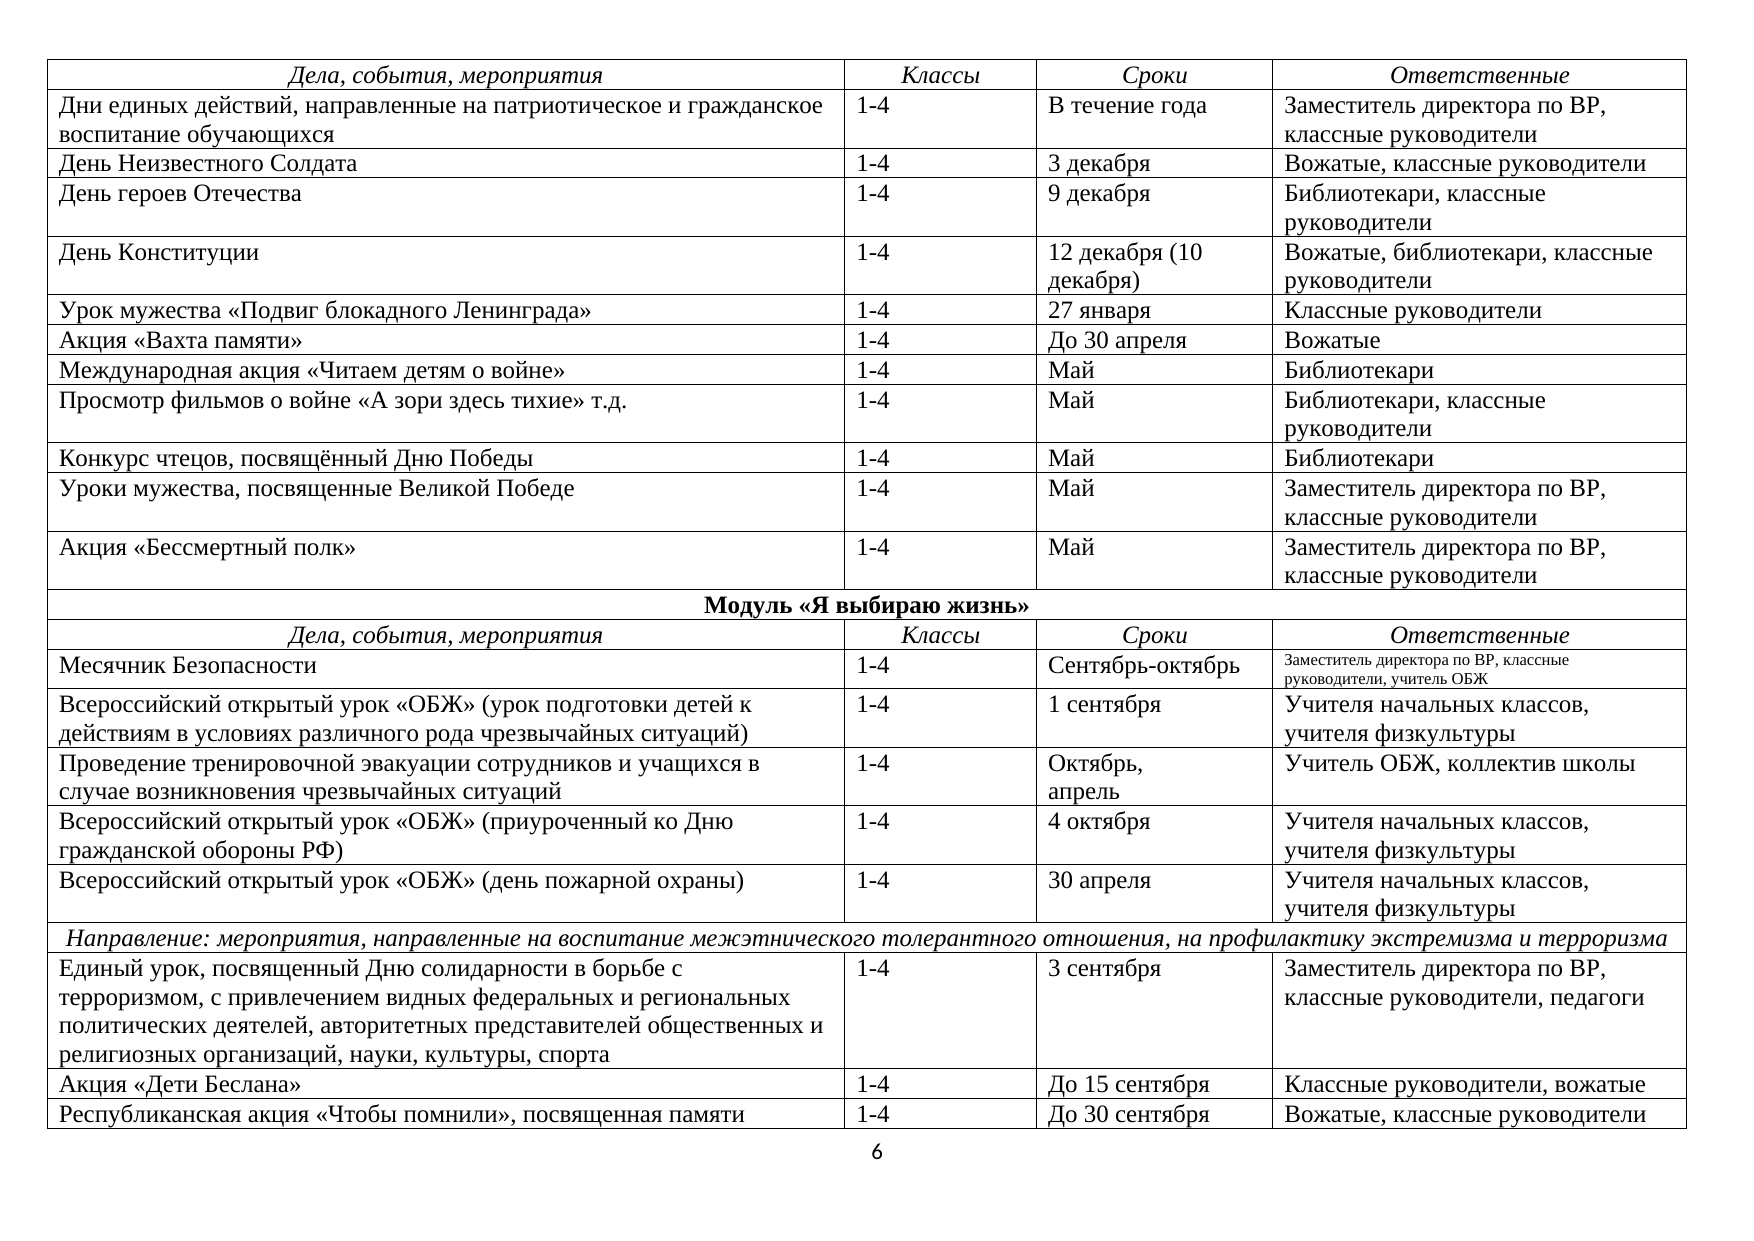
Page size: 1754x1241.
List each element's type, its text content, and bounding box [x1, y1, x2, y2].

table_cell Всероссийский открытый урок «ОБЖ» (урок подготовки детей к действиям в условиях различного рода чрезвычайных ситуаций) [48, 689, 844, 747]
table_cell 12 декабря (10 декабря) [1037, 237, 1272, 294]
table_cell Май [1037, 443, 1272, 472]
table_cell Классные руководители, вожатые [1273, 1069, 1686, 1098]
table_cell Май [1037, 473, 1272, 531]
table_cell 1-4 [845, 1099, 1036, 1128]
table_cell Май [1037, 532, 1272, 589]
table_cell 30 апреля [1037, 865, 1272, 922]
table_cell 1-4 [845, 865, 1036, 922]
table_cell Акция «Дети Беслана» [48, 1069, 844, 1098]
table_cell До 30 апреля [1037, 325, 1272, 354]
table_cell В течение года [1037, 90, 1272, 147]
table_cell 1-4 [845, 90, 1036, 147]
table_cell Учитель ОБЖ, коллектив школы [1273, 748, 1686, 805]
table_cell Библиотекари, классные руководители [1273, 385, 1686, 442]
table_cell Классные руководители [1273, 295, 1686, 324]
table_cell 1-4 [845, 806, 1036, 864]
table_cell Ответственные [1273, 620, 1686, 649]
table_cell Модуль «Я выбираю жизнь» [48, 590, 1686, 619]
table_cell Вожатые, библиотекари, классные руководители [1273, 237, 1686, 294]
table_cell 1-4 [845, 1069, 1036, 1098]
table_cell Международная акция «Читаем детям о войне» [48, 355, 844, 384]
table_cell 1-4 [845, 385, 1036, 442]
table_cell Заместитель директора по ВР, классные руководители, учитель ОБЖ [1273, 650, 1686, 688]
table_cell 1-4 [845, 650, 1036, 688]
table_cell Заместитель директора по ВР, классные руководители [1273, 473, 1686, 531]
table_cell 1-4 [845, 325, 1036, 354]
table_cell День Неизвестного Солдата [48, 149, 844, 177]
table_cell До 15 сентября [1037, 1069, 1272, 1098]
table_cell Сроки [1037, 620, 1272, 649]
table_cell Классы [845, 620, 1036, 649]
table_cell 27 января [1037, 295, 1272, 324]
table_cell День героев Отечества [48, 178, 844, 236]
table_cell Всероссийский открытый урок «ОБЖ» (приуроченный ко Дню гражданской обороны РФ) [48, 806, 844, 864]
table_cell Заместитель директора по ВР, классные руководители, педагоги [1273, 953, 1686, 1068]
table_cell Октябрь, апрель [1037, 748, 1272, 805]
table_cell Дни единых действий, направленные на патриотическое и гражданское воспитание обучающихся [48, 90, 844, 147]
table_cell Просмотр фильмов о войне «А зори здесь тихие» т.д. [48, 385, 844, 442]
table_cell 1-4 [845, 355, 1036, 384]
table_cell Заместитель директора по ВР, классные руководители [1273, 90, 1686, 147]
table_cell Единый урок, посвященный Дню солидарности в борьбе с терроризмом, с привлечением видных федеральных и региональных политических деятелей, авторитетных представителей общественных и религиозных организаций, науки, культуры, спорта [48, 953, 844, 1068]
table_cell Вожатые, классные руководители [1273, 149, 1686, 177]
table_cell 1-4 [845, 689, 1036, 747]
table_cell День Конституции [48, 237, 844, 294]
table_cell Направление: мероприятия, направленные на воспитание межэтнического толерантного отношения, на профилактику экстремизма и терроризма [48, 923, 1686, 952]
table_cell Май [1037, 385, 1272, 442]
table_cell Учителя начальных классов, учителя физкультуры [1273, 806, 1686, 864]
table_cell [48, 1099, 844, 1128]
table_cell Май [1037, 355, 1272, 384]
table_cell Заместитель директора по ВР, классные руководители [1273, 532, 1686, 589]
table_cell Всероссийский открытый урок «ОБЖ» (день пожарной охраны) [48, 865, 844, 922]
table_cell Учителя начальных классов, учителя физкультуры [1273, 865, 1686, 922]
table_cell До 30 сентября [1037, 1099, 1272, 1128]
table_cell 3 декабря [1037, 149, 1272, 177]
table_cell Дела, события, мероприятия [48, 60, 844, 89]
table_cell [1273, 1099, 1686, 1128]
table_cell Библиотекари [1273, 355, 1686, 384]
table_cell Акция «Бессмертный полк» [48, 532, 844, 589]
table_cell 1-4 [845, 473, 1036, 531]
table_cell 1-4 [845, 149, 1036, 177]
table_cell 1-4 [845, 178, 1036, 236]
table_cell 1-4 [845, 953, 1036, 1068]
table_cell 1-4 [845, 443, 1036, 472]
table_cell Акция «Вахта памяти» [48, 325, 844, 354]
table_cell 1-4 [845, 748, 1036, 805]
table_cell 9 декабря [1037, 178, 1272, 236]
table_cell Ответственные [1273, 60, 1686, 89]
table_cell 1-4 [845, 295, 1036, 324]
table_cell Дела, события, мероприятия [48, 620, 844, 649]
table_cell Уроки мужества, посвященные Великой Победе [48, 473, 844, 531]
table_cell Сроки [1037, 60, 1272, 89]
table_cell Классы [845, 60, 1036, 89]
table_cell 1 сентября [1037, 689, 1272, 747]
table_cell Месячник Безопасности [48, 650, 844, 688]
table_cell Вожатые [1273, 325, 1686, 354]
table_cell Учителя начальных классов, учителя физкультуры [1273, 689, 1686, 747]
table_cell Конкурс чтецов, посвящённый Дню Победы [48, 443, 844, 472]
table_cell 4 октября [1037, 806, 1272, 864]
table_cell Библиотекари, классные руководители [1273, 178, 1686, 236]
table_cell Сентябрь-октябрь [1037, 650, 1272, 688]
table_cell Урок мужества «Подвиг блокадного Ленинграда» [48, 295, 844, 324]
table_cell 1-4 [845, 237, 1036, 294]
table_cell Библиотекари [1273, 443, 1686, 472]
table_cell 3 сентября [1037, 953, 1272, 1068]
table_cell Проведение тренировочной эвакуации сотрудников и учащихся в случае возникновения чрезвычайных ситуаций [48, 748, 844, 805]
table_cell 1-4 [845, 532, 1036, 589]
